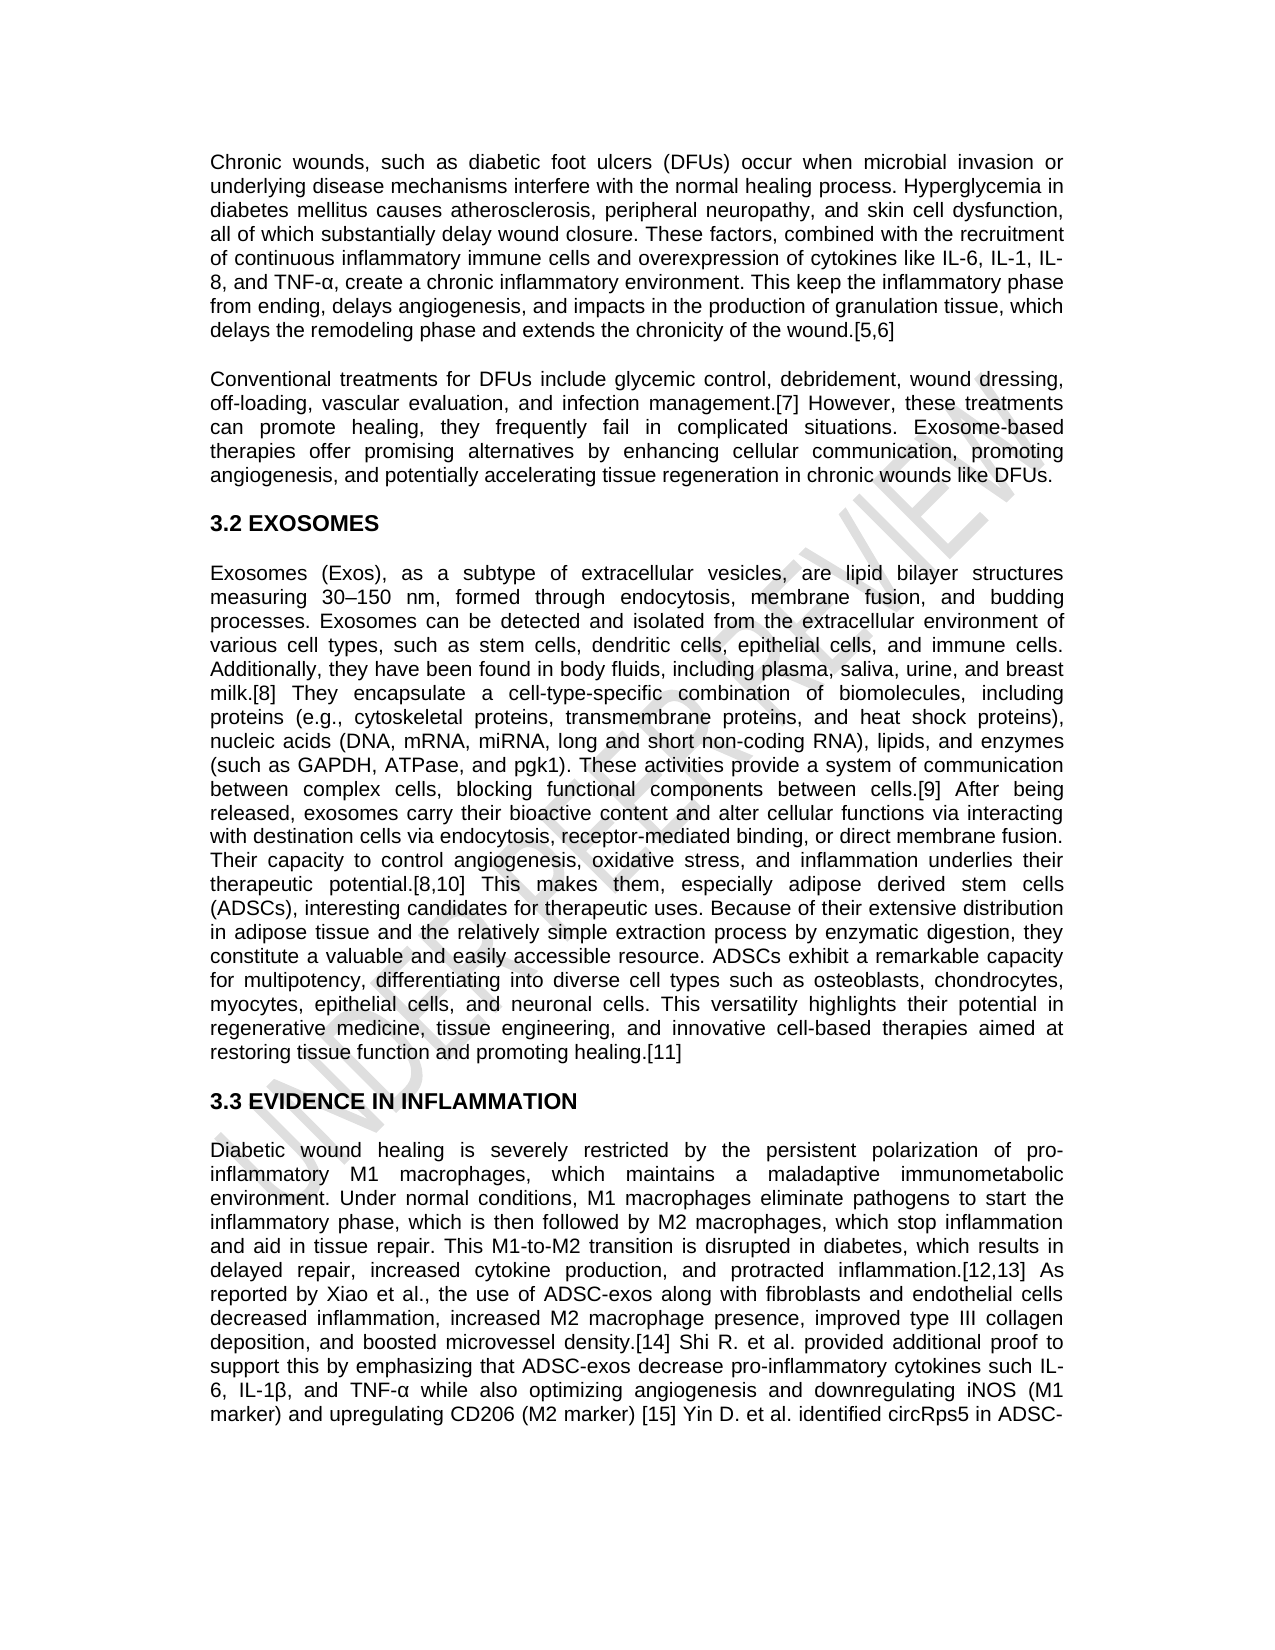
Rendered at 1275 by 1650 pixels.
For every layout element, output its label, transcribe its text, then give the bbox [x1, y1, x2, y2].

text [210, 1138, 1065, 1426]
text 3.3 EVIDENCE IN INFLAMMATION [210, 1088, 1065, 1114]
text Chronic wounds, such as diabetic foot ulcers (DFUs) occur when microbial invasion or underlying disease mechanisms interfere with the normal healing process. Hyperglycemia in diabetes mellitus causes atherosclerosis, peripheral neuropathy, and skin cell dysfunction, all of which substantially delay wound closure. These factors, combined with the recruitment of continuous inflammatory immune cells and overexpression of cytokines like IL-6, IL-1, IL-8, and TNF-α, create a chronic inflammatory environment. This keep the inflammatory phase from ending, delays angiogenesis, and impacts in the production of granulation tissue, which delays the remodeling phase and extends the chronicity of the wound.[5,6] [210, 150, 1065, 342]
text Exosomes (Exos), as a subtype of extracellular vesicles, are lipid bilayer structures measuring 30–150 nm, formed through endocytosis, membrane fusion, and budding processes. Exosomes can be detected and isolated from the extracellular environment of various cell types, such as stem cells, dendritic cells, epithelial cells, and immune cells. Additionally, they have been found in body fluids, including plasma, saliva, urine, and breast milk.[8] They encapsulate a cell-type-specific combination of biomolecules, including proteins (e.g., cytoskeletal proteins, transmembrane proteins, and heat shock proteins), nucleic acids (DNA, mRNA, miRNA, long and short non-coding RNA), lipids, and enzymes (such as GAPDH, ATPase, and pgk1). These activities provide a system of communication between complex cells, blocking functional components between cells.[9] After being released, exosomes carry their bioactive content and alter cellular functions via interacting with destination cells via endocytosis, receptor-mediated binding, or direct membrane fusion. Their capacity to control angiogenesis, oxidative stress, and inflammation underlies their therapeutic potential.[8,10] This makes them, especially adipose derived stem cells (ADSCs), interesting candidates for therapeutic uses. Because of their extensive distribution in adipose tissue and the relatively simple extraction process by enzymatic digestion, they constitute a valuable and easily accessible resource. ADSCs exhibit a remarkable capacity for multipotency, differentiating into diverse cell types such as osteoblasts, chondrocytes, myocytes, epithelial cells, and neuronal cells. This versatility highlights their potential in regenerative medicine, tissue engineering, and innovative cell-based therapies aimed at restoring tissue function and promoting healing.[11] [210, 561, 1065, 1064]
text 3.2 EXOSOMES [210, 510, 1065, 537]
text Conventional treatments for DFUs include glycemic control, debridement, wound dressing, off-loading, vascular evaluation, and infection management.[7] However, these treatments can promote healing, they frequently fail in complicated situations. Exosome-based therapies offer promising alternatives by enhancing cellular communication, promoting angiogenesis, and potentially accelerating tissue regeneration in chronic wounds like DFUs. [210, 367, 1065, 486]
